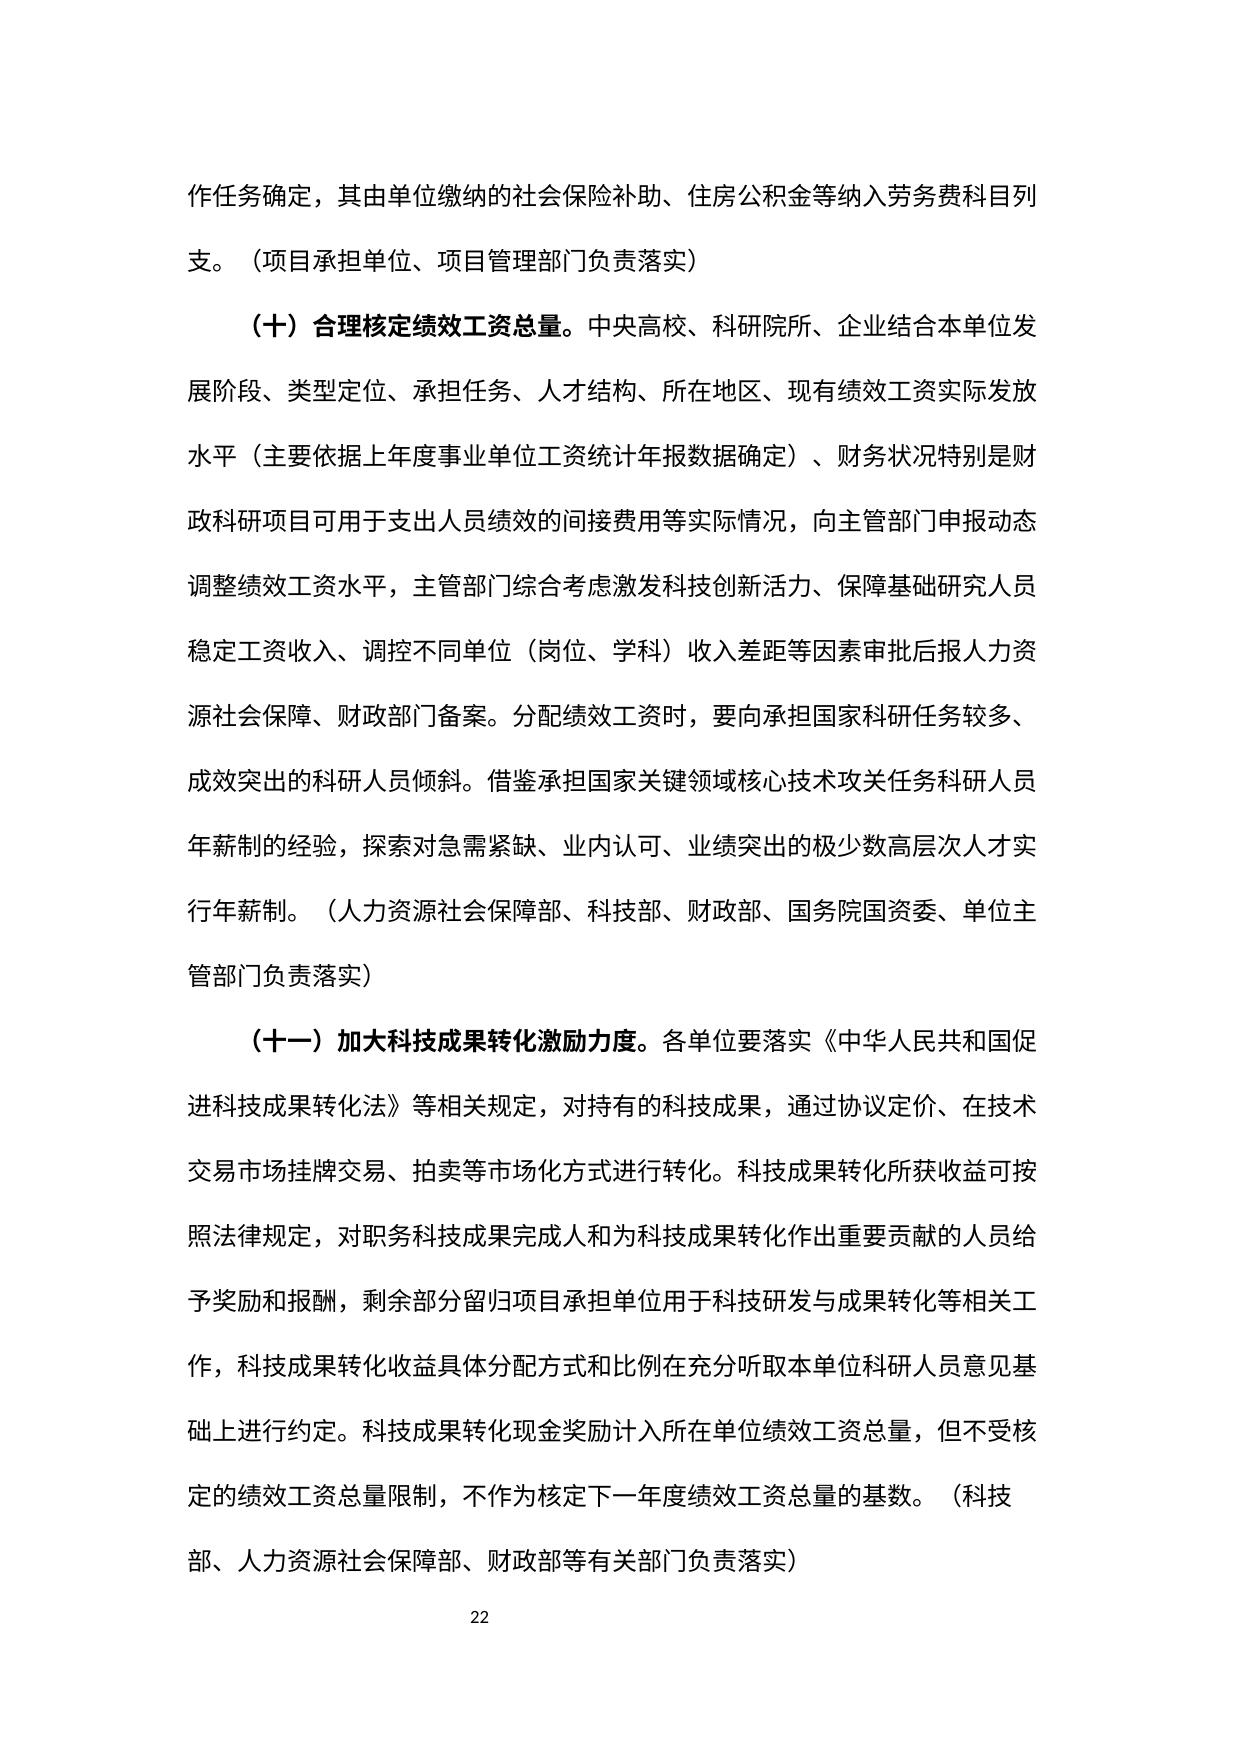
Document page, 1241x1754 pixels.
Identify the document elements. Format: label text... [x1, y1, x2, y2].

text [187, 162, 1053, 292]
text （十一）加大科技成果转化激励力度。各单位要落实《中华人民共和国促进科技成果转化法》等相关规定，对持有的科技成果，通过协议定价、在技术交易市场挂牌交易、拍卖等市场化方式进行转化。科技成果转化所获收益可按照法律规定，对职务科技成果完成人和为科技成果转化作出重要贡献的人员给予奖励和报酬，剩余部分留归项目承担单位用于科技研发与成果转化等相关工作，科技成果转化收益具体分配方式和比例在充分听取本单位科研人员意见基础上进行约定。科技成果转化现金奖励计入所在单位绩效工资总量，但不受核定的绩效工资总量限制，不作为核定下一年度绩效工资总量的基数。（科技部、人力资源社会保障部、财政部等有关部门负责落实） [187, 1007, 1053, 1592]
text （十）合理核定绩效工资总量。中央高校、科研院所、企业结合本单位发展阶段、类型定位、承担任务、人才结构、所在地区、现有绩效工资实际发放水平（主要依据上年度事业单位工资统计年报数据确定）、财务状况特别是财政科研项目可用于支出人员绩效的间接费用等实际情况，向主管部门申报动态调整绩效工资水平，主管部门综合考虑激发科技创新活力、保障基础研究人员稳定工资收入、调控不同单位（岗位、学科）收入差距等因素审批后报人力资源社会保障、财政部门备案。分配绩效工资时，要向承担国家科研任务较多、成效突出的科研人员倾斜。借鉴承担国家关键领域核心技术攻关任务科研人员年薪制的经验，探索对急需紧缺、业内认可、业绩突出的极少数高层次人才实行年薪制。（人力资源社会保障部、科技部、财政部、国务院国资委、单位主管部门负责落实） [187, 292, 1053, 1007]
